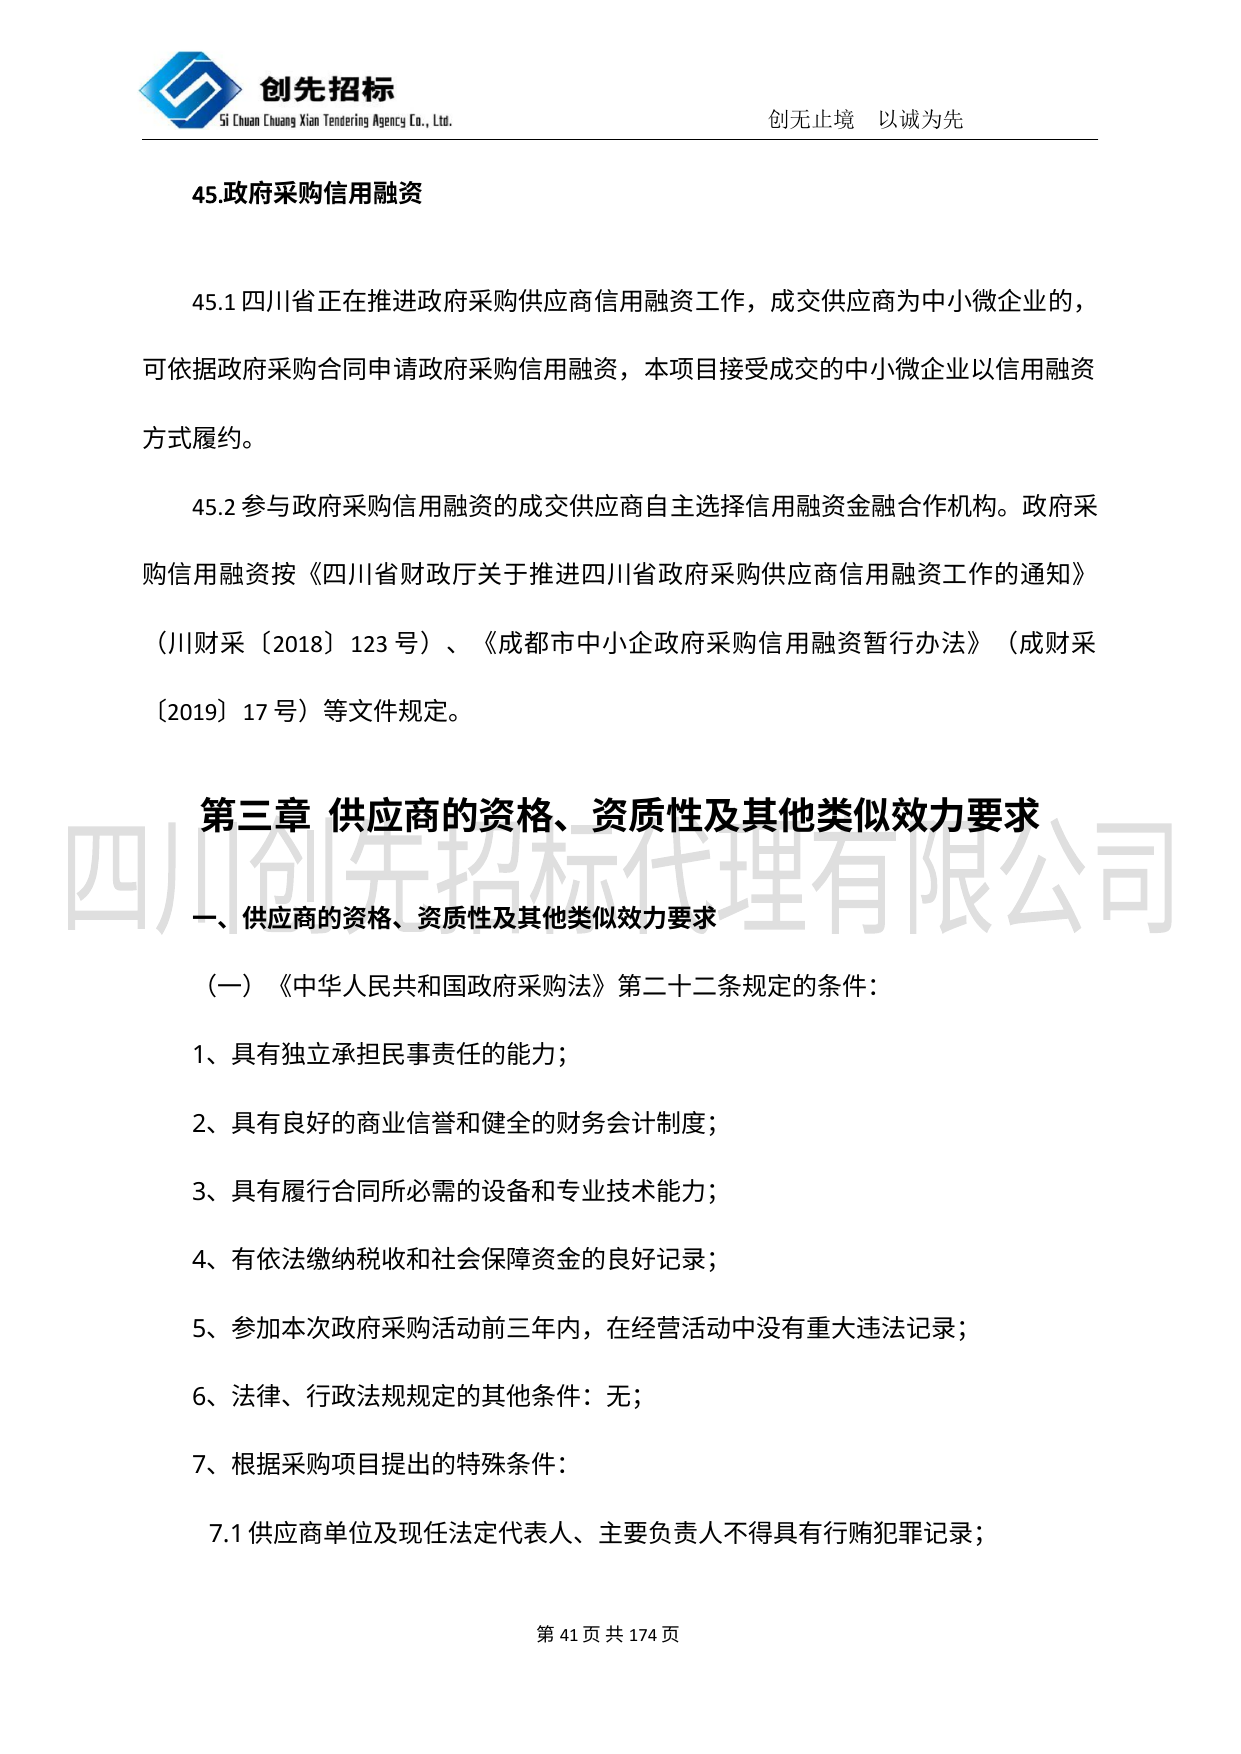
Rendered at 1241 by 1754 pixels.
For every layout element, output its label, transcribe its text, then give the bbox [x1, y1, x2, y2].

text 2、具有良好的商业信誉和健全的财务会计制度； [142, 1087, 1098, 1155]
text 5、参加本次政府采购活动前三年内，在经营活动中没有重大违法记录； [142, 1292, 1098, 1360]
text 7.1供应商单位及现任法定代表人、主要负责人不得具有行贿犯罪记录； [142, 1497, 1098, 1565]
subtitle 45.政府采购信用融资 [142, 158, 1098, 226]
picture [136, 49, 454, 130]
text 6、法律、行政法规规定的其他条件：无； [142, 1360, 1098, 1429]
text 4、有依法缴纳税收和社会保障资金的良好记录； [142, 1224, 1098, 1292]
text 45.1四川省正在推进政府采购供应商信用融资工作，成交供应商为中小微企业的，可依据政府采购合同申请政府采购信用融资，本项目接受成交的中小微企业以信用融资方式履约。 [142, 266, 1098, 471]
text 7、根据采购项目提出的特殊条件： [142, 1429, 1098, 1497]
text （一）《中华人民共和国政府采购法》第二十二条规定的条件： [142, 950, 1098, 1019]
text 3、具有履行合同所必需的设备和专业技术能力； [142, 1155, 1098, 1224]
text 45.2参与政府采购信用融资的成交供应商自主选择信用融资金融合作机构。政府采购信用融资按《四川省财政厅关于推进四川省政府采购供应商信用融资工作的通知》（川财采〔2018〕123号）、《成都市中小企政府采购信用融资暂行办法》（成财采〔2019〕17号）等文件规定。 [142, 471, 1098, 744]
subtitle 第三章 供应商的资格、资质性及其他类似效力要求 [142, 779, 1098, 848]
text 1、具有独立承担民事责任的能力； [142, 1019, 1098, 1087]
text 一、供应商的资格、资质性及其他类似效力要求 [142, 882, 1098, 950]
